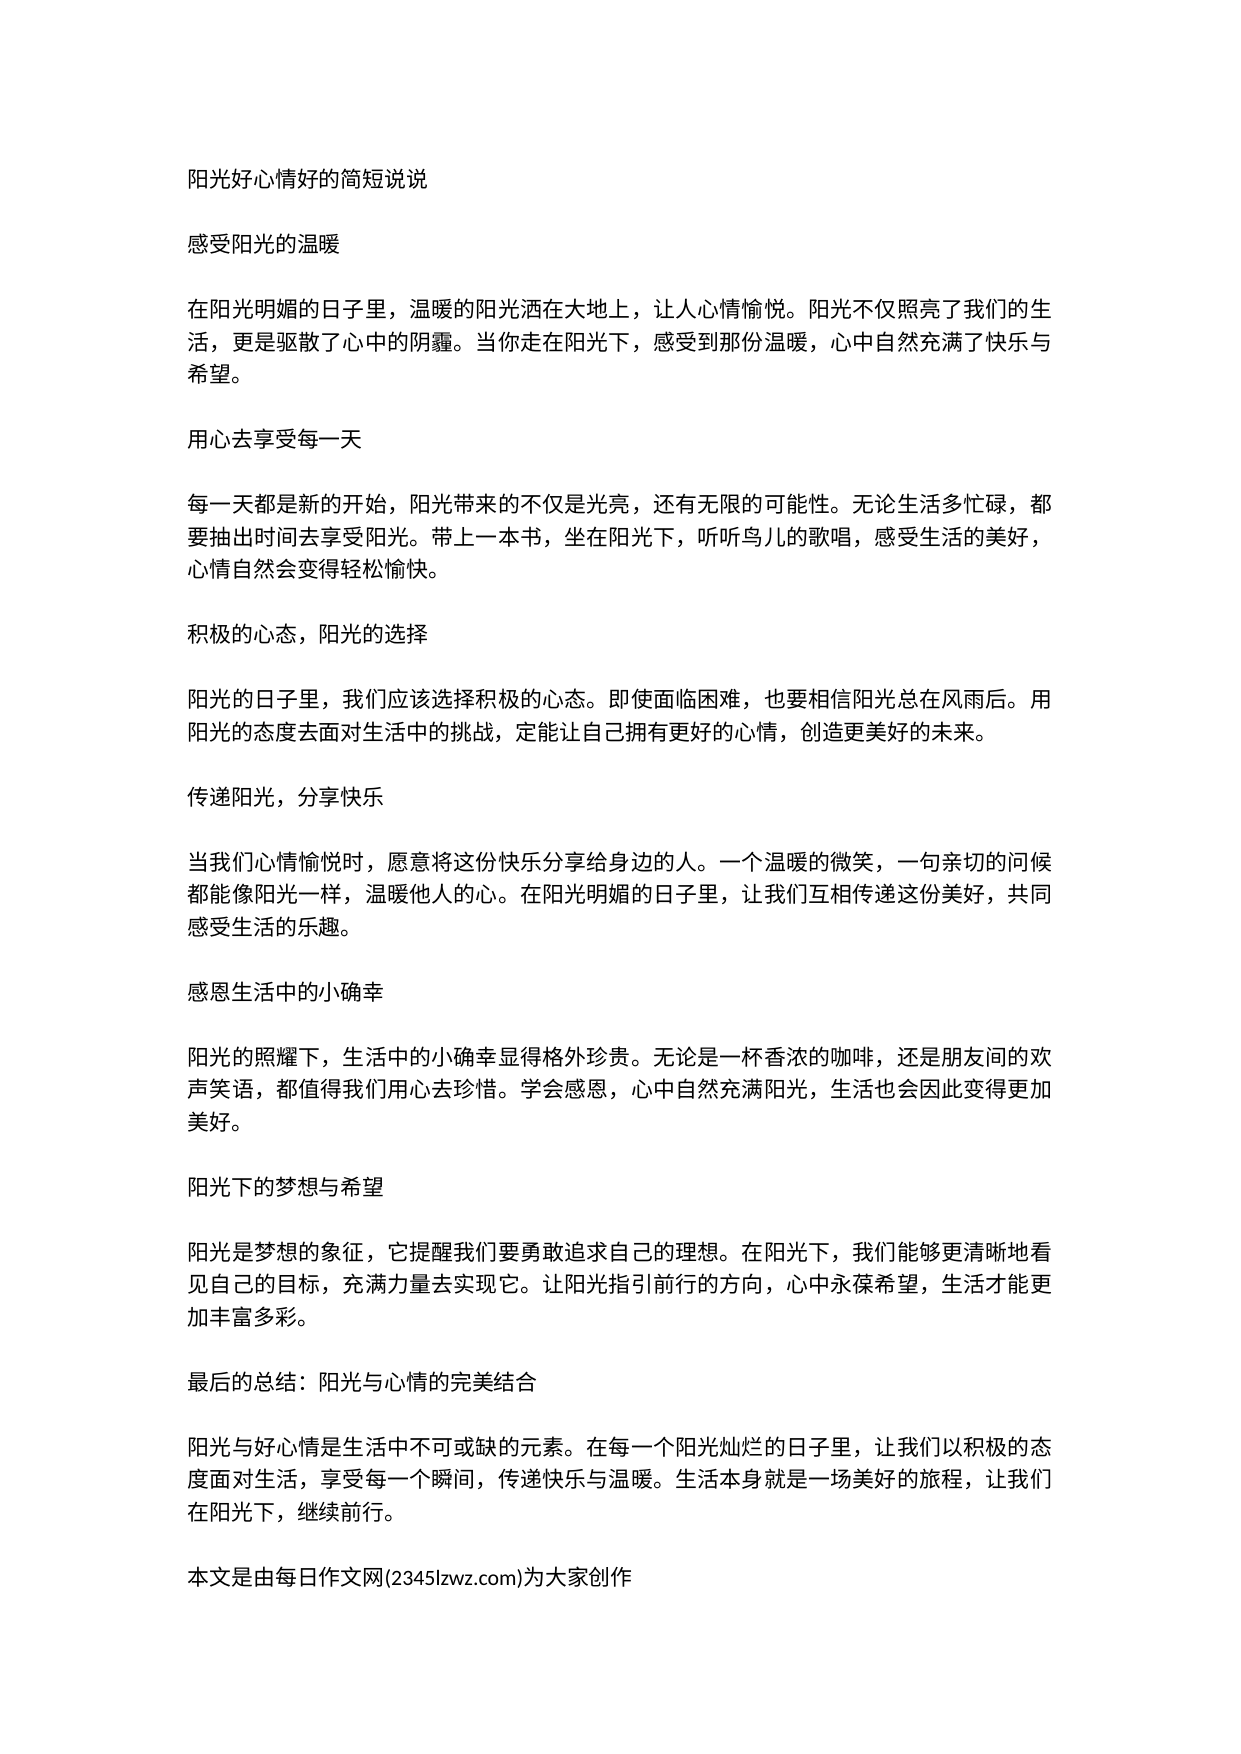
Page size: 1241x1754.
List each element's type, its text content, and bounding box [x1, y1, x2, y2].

text 阳光与好心情是生活中不可或缺的元素。在每一个阳光灿烂的日子里，让我们以积极的态度面对生活，享受每一个瞬间，传递快乐与温暖。生活本身就是一场美好的旅程，让我们在阳光下，继续前行。 [187, 1429, 1053, 1527]
text 当我们心情愉悦时，愿意将这份快乐分享给身边的人。一个温暖的微笑，一句亲切的问候，都能像阳光一样，温暖他人的心。在阳光明媚的日子里，让我们互相传递这份美好，共同感受生活的乐趣。 [187, 844, 1053, 942]
text 每一天都是新的开始，阳光带来的不仅是光亮，还有无限的可能性。无论生活多忙碌，都要抽出时间去享受阳光。带上一本书，坐在阳光下，听听鸟儿的歌唱，感受生活的美好，心情自然会变得轻松愉快。 [187, 487, 1053, 584]
text 阳光下的梦想与希望 [187, 1169, 1053, 1202]
text 感恩生活中的小确幸 [187, 974, 1053, 1007]
text 用心去享受每一天 [187, 422, 1053, 454]
text 积极的心态，阳光的选择 [187, 617, 1053, 649]
text 传递阳光，分享快乐 [187, 779, 1053, 812]
text 感受阳光的温暖 [187, 227, 1053, 259]
text 最后的总结：阳光与心情的完美结合 [187, 1364, 1053, 1397]
text 在阳光明媚的日子里，温暖的阳光洒在大地上，让人心情愉悦。阳光不仅照亮了我们的生活，更是驱散了心中的阴霾。当你走在阳光下，感受到那份温暖，心中自然充满了快乐与希望。 [187, 292, 1053, 389]
text 阳光好心情好的简短说说 [187, 162, 1053, 194]
text 本文是由每日作文网(2345lzwz.com)为大家创作 [187, 1559, 1053, 1592]
text 阳光的照耀下，生活中的小确幸显得格外珍贵。无论是一杯香浓的咖啡，还是朋友间的欢声笑语，都值得我们用心去珍惜。学会感恩，心中自然充满阳光，生活也会因此变得更加美好。 [187, 1039, 1053, 1137]
text 阳光是梦想的象征，它提醒我们要勇敢追求自己的理想。在阳光下，我们能够更清晰地看见自己的目标，充满力量去实现它。让阳光指引前行的方向，心中永葆希望，生活才能更加丰富多彩。 [187, 1234, 1053, 1332]
text 阳光的日子里，我们应该选择积极的心态。即使面临困难，也要相信阳光总在风雨后。用阳光的态度去面对生活中的挑战，定能让自己拥有更好的心情，创造更美好的未来。 [187, 682, 1053, 747]
